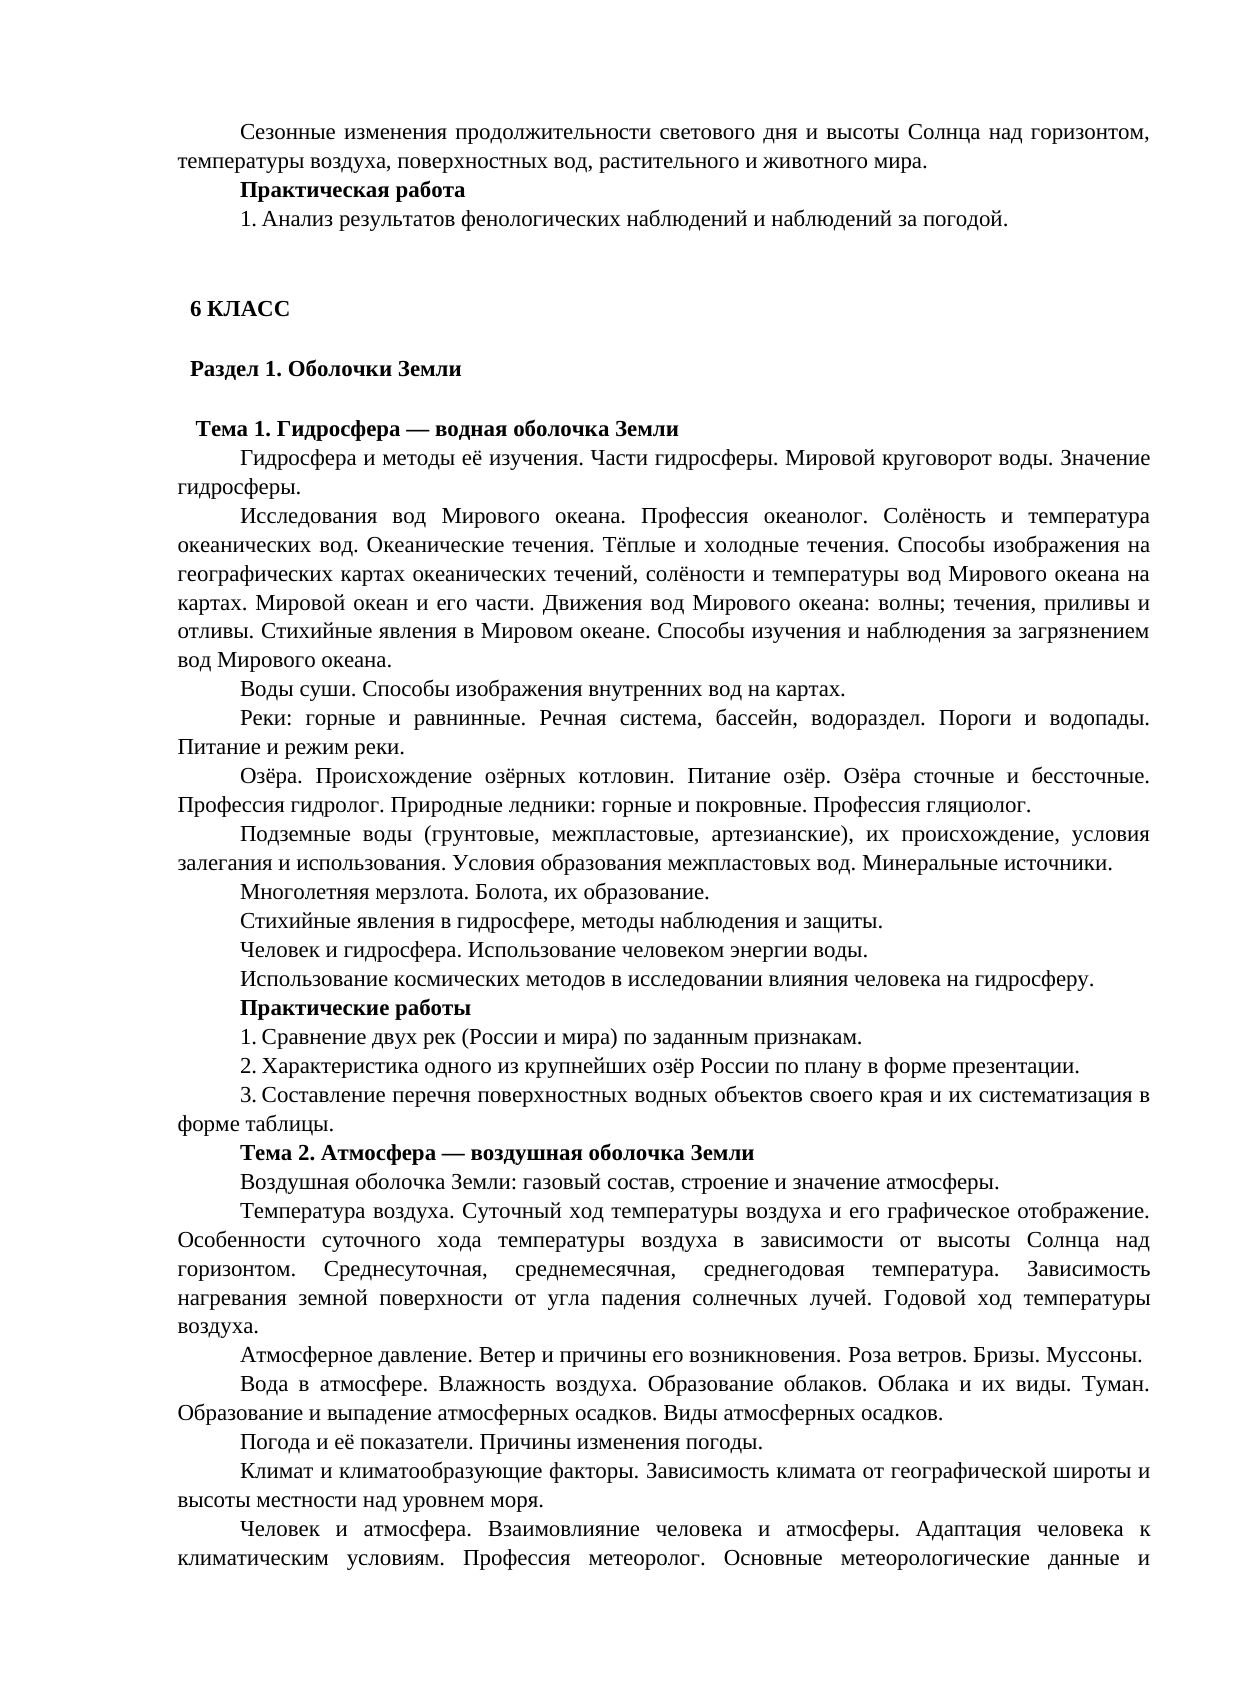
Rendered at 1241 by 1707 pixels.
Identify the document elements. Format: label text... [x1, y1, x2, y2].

text Подземные воды (грунтовые, межпластовые, артезианские), их происхождение, условия залегания и использования. Условия образования межпластовых вод. Минеральные источники. [177, 820, 1152, 876]
text 3. Составление перечня поверхностных водных объектов своего края и их систематизация в форме таблицы. [177, 1081, 1152, 1136]
text Тема 1. Гидросфера — водная оболочка Земли [190, 415, 1152, 441]
text 1. Анализ результатов фенологических наблюдений и наблюдений за погодой. [177, 205, 1152, 231]
text Стихийные явления в гидросфере, методы наблюдения и защиты. [177, 907, 1152, 933]
text Тема 2. Атмосфера — воздушная оболочка Земли [177, 1139, 1152, 1165]
text Озёра. Происхождение озёрных котловин. Питание озёр. Озёра сточные и бессточные. Профессия гидролог. Природные ледники: горные и покровные. Профессия гляциолог. [177, 762, 1152, 818]
text Сезонные изменения продолжительности светового дня и высоты Солнца над горизонтом, температуры воздуха, поверхностных вод, растительного и животного мира. [177, 118, 1152, 173]
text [177, 1515, 1152, 1571]
text Температура воздуха. Суточный ход температуры воздуха и его графическое отображение. Особенности суточного хода температуры воздуха в зависимости от высоты Солнца над горизонтом. Среднесуточная, среднемесячная, среднегодовая температура. Зависимость нагревания земной поверхности от угла падения солнечных лучей. Годовой ход температуры воздуха. [177, 1197, 1152, 1339]
text Гидросфера и методы её изучения. Части гидросферы. Мировой круговорот воды. Значение гидросферы. [177, 444, 1152, 499]
text 6 КЛАСС [190, 295, 1152, 322]
text Раздел 1. Оболочки Земли [190, 355, 1152, 381]
text Атмосферное давление. Ветер и причины его возникновения. Роза ветров. Бризы. Муссоны. [177, 1341, 1152, 1368]
text Практические работы [177, 994, 1152, 1020]
text Многолетняя мерзлота. Болота, их образование. [177, 878, 1152, 904]
text Воздушная оболочка Земли: газовый состав, строение и значение атмосферы. [177, 1168, 1152, 1194]
text Практическая работа [177, 176, 1152, 202]
text Вода в атмосфере. Влажность воздуха. Образование облаков. Облака и их виды. Туман. Образование и выпадение атмосферных осадков. Виды атмосферных осадков. [177, 1370, 1152, 1426]
text 2. Характеристика одного из крупнейших озёр России по плану в форме презентации. [177, 1052, 1152, 1078]
text 1. Сравнение двух рек (России и мира) по заданным признакам. [177, 1023, 1152, 1049]
text Погода и её показатели. Причины изменения погоды. [177, 1428, 1152, 1455]
text Исследования вод Мирового океана. Профессия океанолог. Солёность и температура океанических вод. Океанические течения. Тёплые и холодные течения. Способы изображения на географических картах океанических течений, солёности и температуры вод Мирового океана на картах. Мировой океан и его части. Движения вод Мирового океана: волны; течения, приливы и отливы. Стихийные явления в Мировом океане. Способы изучения и наблюдения за загрязнением вод Мирового океана. [177, 502, 1152, 673]
text Человек и гидросфера. Использование человеком энергии воды. [177, 936, 1152, 962]
text Климат и климатообразующие факторы. Зависимость климата от географической широты и высоты местности над уровнем моря. [177, 1457, 1152, 1513]
text Реки: горные и равнинные. Речная система, бассейн, водораздел. Пороги и водопады. Питание и режим реки. [177, 704, 1152, 760]
text Воды суши. Способы изображения внутренних вод на картах. [177, 675, 1152, 702]
text Использование космических методов в исследовании влияния человека на гидросферу. [177, 965, 1152, 991]
